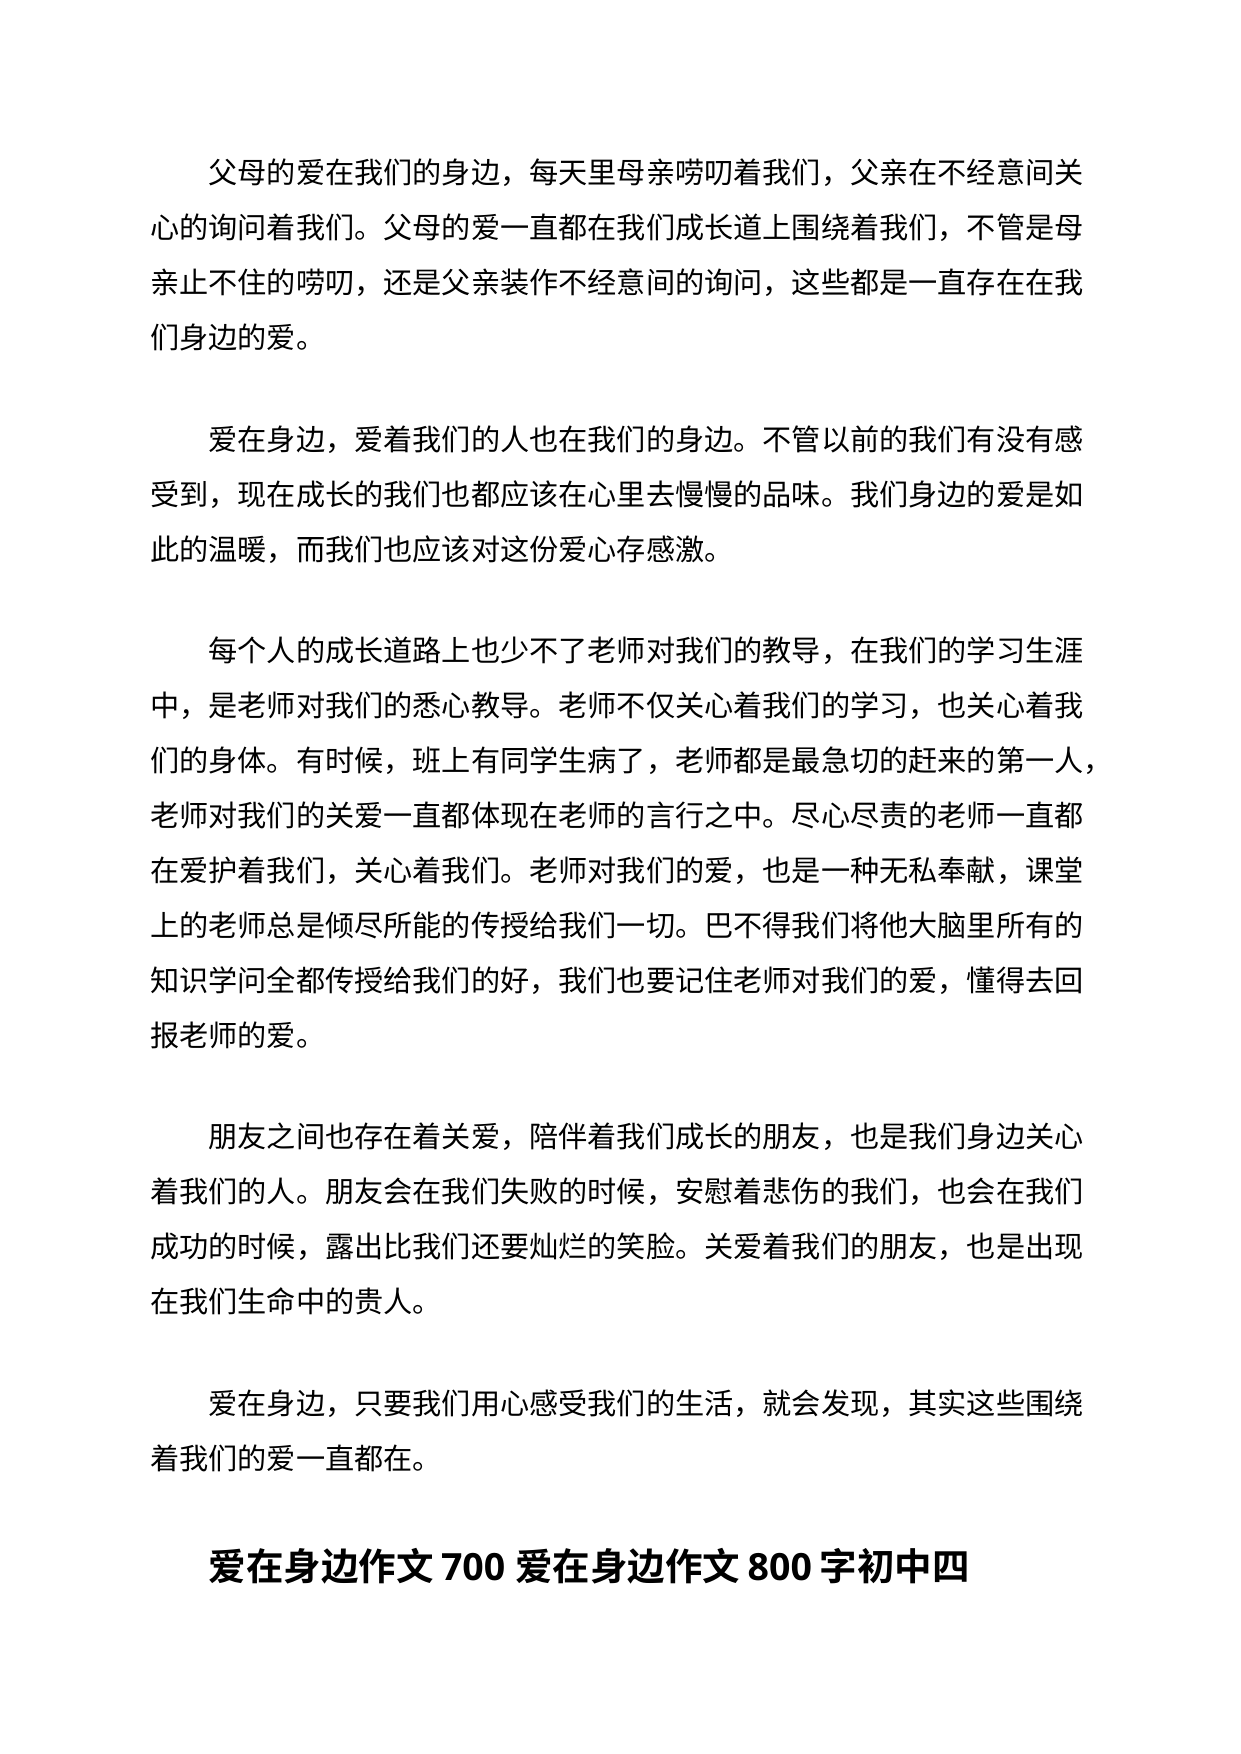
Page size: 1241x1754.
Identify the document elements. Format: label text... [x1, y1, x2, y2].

text 爱在身边，只要我们用心感受我们的生活，就会发现，其实这些围绕着我们的爱一直都在。 [150, 1381, 1090, 1478]
text 父母的爱在我们的身边，每天里母亲唠叨着我们，父亲在不经意间关心的询问着我们。父母的爱一直都在我们成长道上围绕着我们，不管是母亲止不住的唠叨，还是父亲装作不经意间的询问，这些都是一直存在在我们身边的爱。 [150, 150, 1090, 357]
text 爱在身边，爱着我们的人也在我们的身边。不管以前的我们有没有感受到，现在成长的我们也都应该在心里去慢慢的品味。我们身边的爱是如此的温暖，而我们也应该对这份爱心存感激。 [150, 416, 1090, 568]
text 每个人的成长道路上也少不了老师对我们的教导，在我们的学习生涯中，是老师对我们的悉心教导。老师不仅关心着我们的学习，也关心着我们的身体。有时候，班上有同学生病了，老师都是最急切的赶来的第一人，老师对我们的关爱一直都体现在老师的言行之中。尽心尽责的老师一直都在爱护着我们，关心着我们。老师对我们的爱，也是一种无私奉献，课堂上的老师总是倾尽所能的传授给我们一切。巴不得我们将他大脑里所有的知识学问全都传授给我们的好，我们也要记住老师对我们的爱，懂得去回报老师的爱。 [150, 628, 1090, 1054]
text 爱在身边作文700 爱在身边作文800字初中四 [150, 1537, 1090, 1592]
text 朋友之间也存在着关爱，陪伴着我们成长的朋友，也是我们身边关心着我们的人。朋友会在我们失败的时候，安慰着悲伤的我们，也会在我们成功的时候，露出比我们还要灿烂的笑脸。关爱着我们的朋友，也是出现在我们生命中的贵人。 [150, 1114, 1090, 1321]
